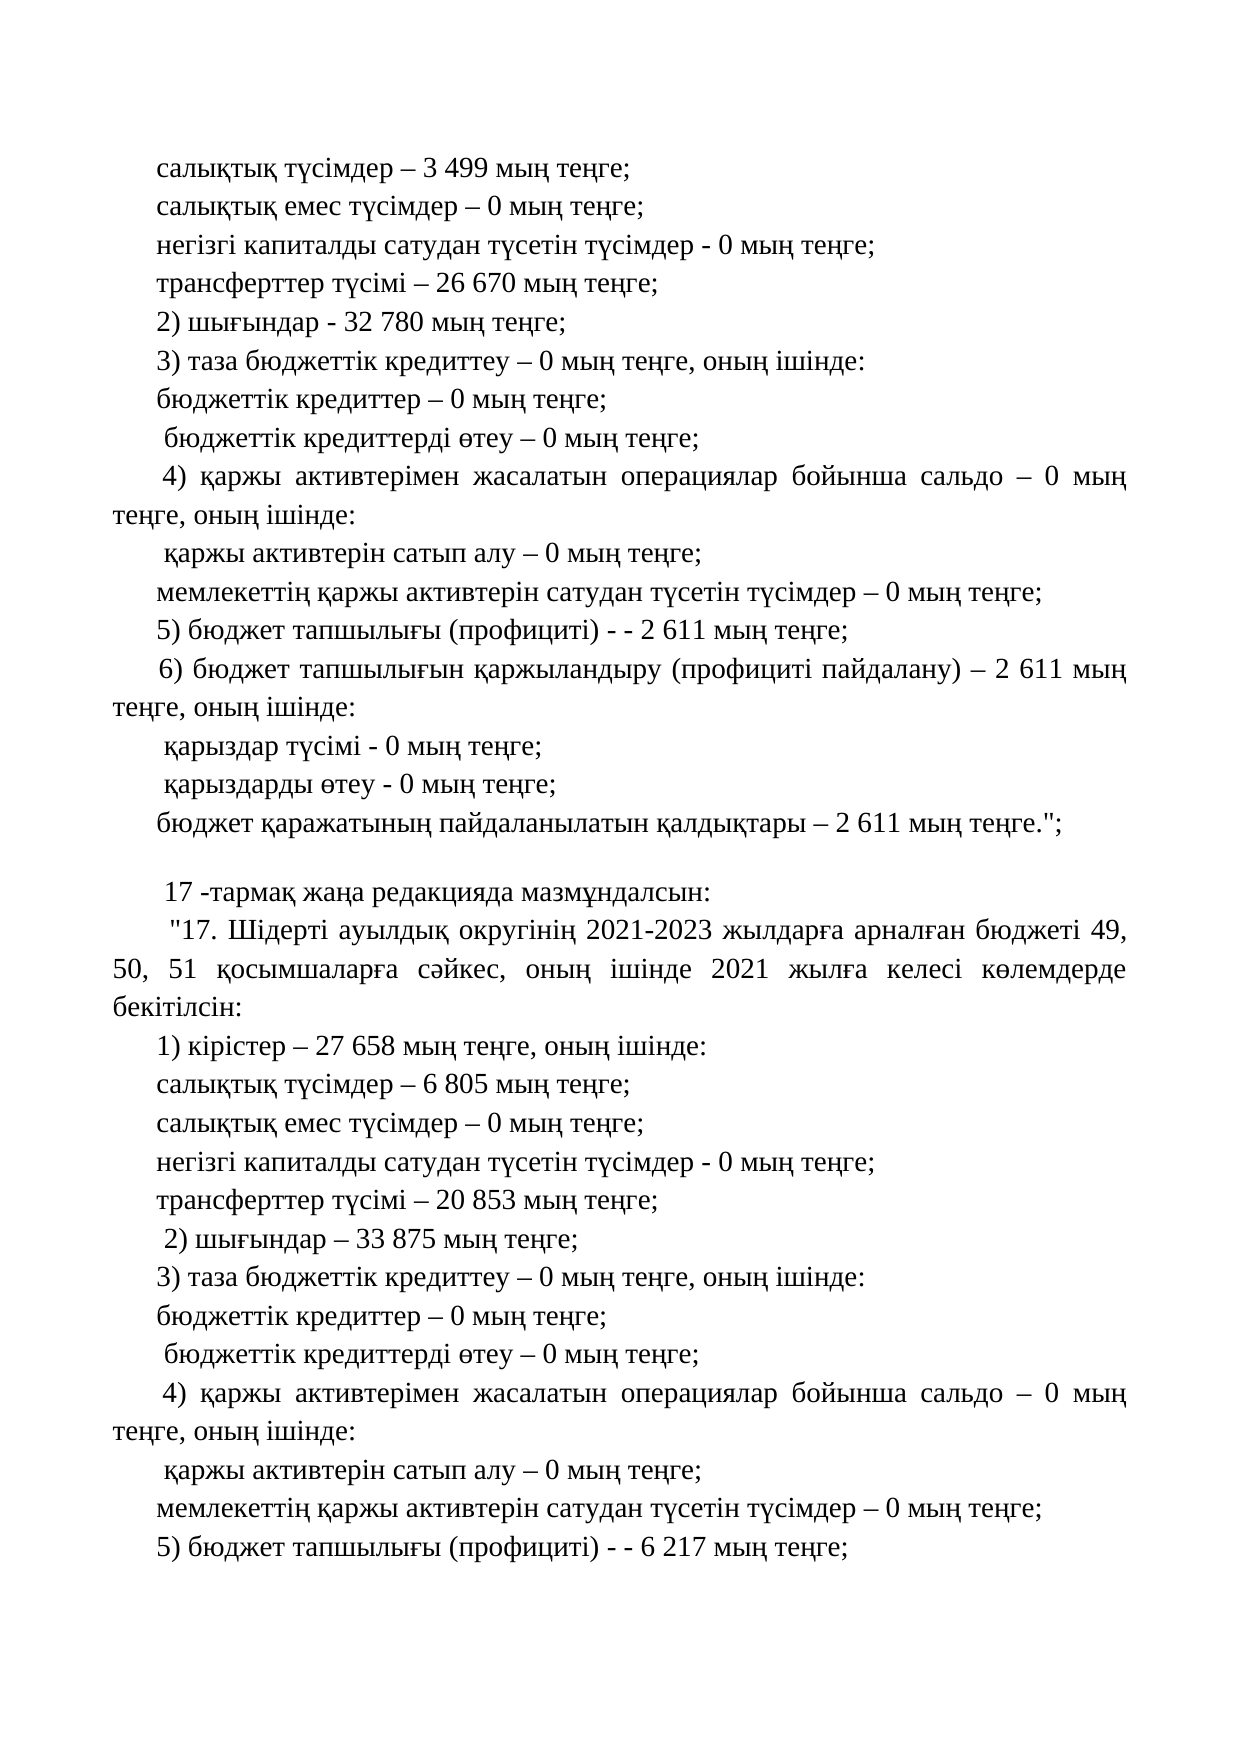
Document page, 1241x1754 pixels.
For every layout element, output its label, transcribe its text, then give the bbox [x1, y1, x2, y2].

text 5) бюджет тапшылығы (профициті) - - 2 611 мың теңге; [112, 612, 1128, 646]
text қарыздарды өтеу - 0 мың теңге; [112, 767, 1128, 800]
text трансферттер түсімі – 26 670 мың теңге; [112, 266, 1128, 299]
text салықтық түсімдер – 6 805 мың теңге; [112, 1067, 1128, 1100]
text 3) таза бюджеттік кредиттеу – 0 мың теңге, оның ішінде: [112, 343, 1128, 376]
text бюджеттік кредиттер – 0 мың теңге; [112, 1298, 1128, 1331]
text мемлекеттің қаржы активтерін сатудан түсетін түсімдер – 0 мың теңге; [112, 574, 1128, 607]
text "17. Шідерті ауылдық округінің 2021-2023 жылдарға арналған бюджеті 49, 50, 51 қосымшаларға сәйкес, оның ішінде 2021 жылға келесі көлемдерде бекітілсін: [112, 912, 1128, 1023]
text қаржы активтерін сатып алу – 0 мың теңге; [112, 1452, 1128, 1486]
text 1) кірістер – 27 658 мың теңге, оның ішінде: [112, 1028, 1128, 1062]
text қарыздар түсімі - 0 мың теңге; [112, 728, 1128, 762]
text салықтық түсімдер – 3 499 мың теңге; [112, 150, 1128, 183]
text трансферттер түсімі – 20 853 мың теңге; [112, 1182, 1128, 1216]
text бюджеттік кредиттер – 0 мың теңге; [112, 381, 1128, 415]
text бюджет қаражатының пайдаланылатын қалдықтары – 2 611 мың теңге."; [112, 805, 1128, 839]
text бюджеттік кредиттерді өтеу – 0 мың теңге; [112, 1336, 1128, 1370]
text негізгі капиталды сатудан түсетін түсімдер - 0 мың теңге; [112, 227, 1128, 261]
text 17 -тармақ жаңа редакцияда мазмұндалсын: [112, 874, 1128, 907]
text салықтық емес түсімдер – 0 мың теңге; [112, 1105, 1128, 1139]
text салықтық емес түсімдер – 0 мың теңге; [112, 188, 1128, 222]
text 4) қаржы активтерiмен жасалатын операциялар бойынша сальдо – 0 мың теңге, оның iшiнде: [112, 1375, 1128, 1447]
text 2) шығындар - 32 780 мың теңге; [112, 304, 1128, 338]
text 5) бюджет тапшылығы (профициті) - - 6 217 мың теңге; [112, 1529, 1128, 1563]
text мемлекеттің қаржы активтерін сатудан түсетін түсімдер – 0 мың теңге; [112, 1491, 1128, 1524]
text қаржы активтерін сатып алу – 0 мың теңге; [112, 535, 1128, 569]
text 6) бюджет тапшылығын қаржыландыру (профициті пайдалану) – 2 611 мың теңге, оның ішінде: [112, 651, 1128, 723]
text бюджеттік кредиттерді өтеу – 0 мың теңге; [112, 420, 1128, 453]
text 4) қаржы активтерiмен жасалатын операциялар бойынша сальдо – 0 мың теңге, оның iшiнде: [112, 458, 1128, 530]
text негізгі капиталды сатудан түсетін түсімдер - 0 мың теңге; [112, 1144, 1128, 1177]
text 2) шығындар – 33 875 мың теңге; [112, 1221, 1128, 1254]
text 3) таза бюджеттік кредиттеу – 0 мың теңге, оның ішінде: [112, 1259, 1128, 1293]
